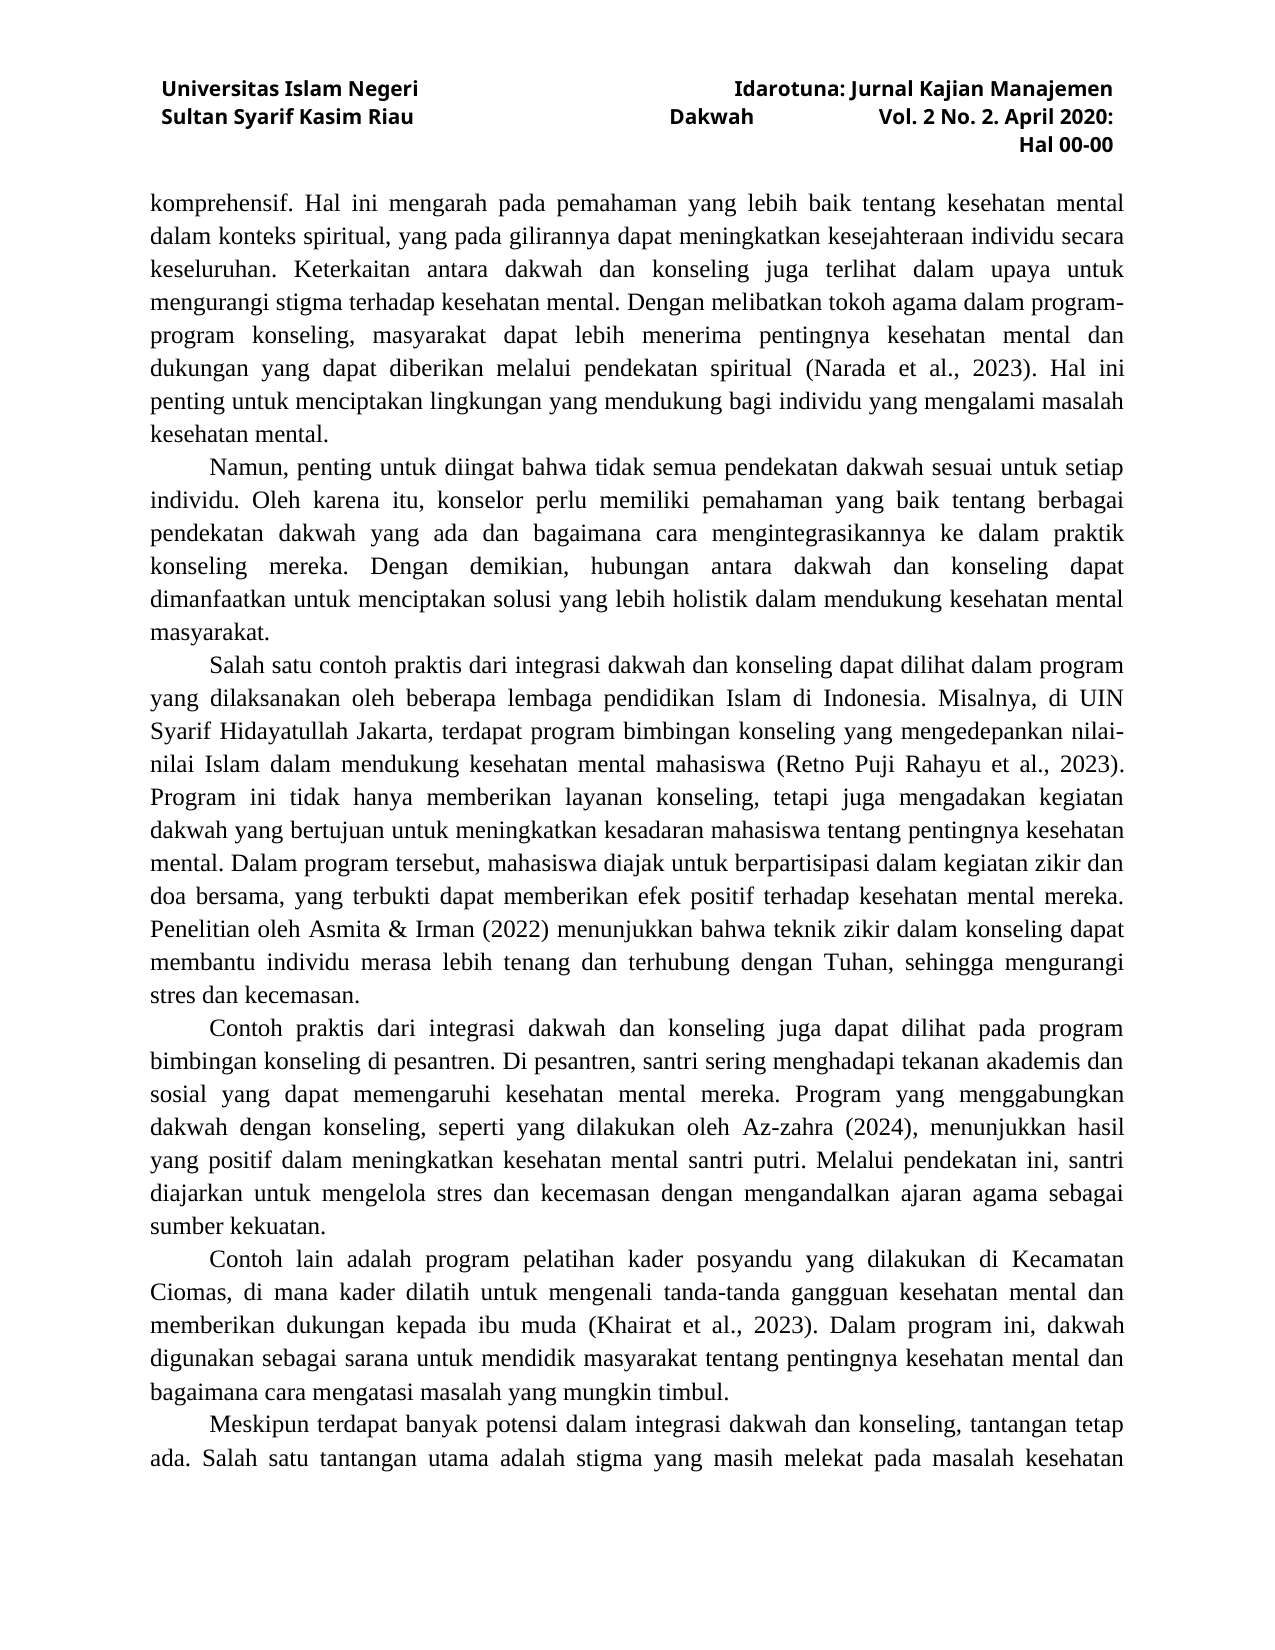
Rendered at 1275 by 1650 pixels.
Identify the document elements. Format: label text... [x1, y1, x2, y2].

text Contoh praktis dari integrasi dakwah dan konseling juga dapat dilihat pada program bimbingan konseling di pesantren. Di pesantren, santri sering menghadapi tekanan akademis dan sosial yang dapat memengaruhi kesehatan mental mereka. Program yang menggabungkan dakwah dengan konseling, seperti yang dilakukan oleh Az-zahra (2024), menunjukkan hasil yang positif dalam meningkatkan kesehatan mental santri putri. Melalui pendekatan ini, santri diajarkan untuk mengelola stres dan kecemasan dengan mengandalkan ajaran agama sebagai sumber kekuatan. [150, 1013, 1125, 1240]
text Namun, penting untuk diingat bahwa tidak semua pendekatan dakwah sesuai untuk setiap individu. Oleh karena itu, konselor perlu memiliki pemahaman yang baik tentang berbagai pendekatan dakwah yang ada dan bagaimana cara mengintegrasikannya ke dalam praktik konseling mereka. Dengan demikian, hubungan antara dakwah dan konseling dapat dimanfaatkan untuk menciptakan solusi yang lebih holistik dalam mendukung kesehatan mental masyarakat. [150, 452, 1125, 646]
text Contoh lain adalah program pelatihan kader posyandu yang dilakukan di Kecamatan Ciomas, di mana kader dilatih untuk mengenali tanda-tanda gangguan kesehatan mental dan memberikan dukungan kepada ibu muda (Khairat et al., 2023). Dalam program ini, dakwah digunakan sebagai sarana untuk mendidik masyarakat tentang pentingnya kesehatan mental dan bagaimana cara mengatasi masalah yang mungkin timbul. [150, 1244, 1125, 1405]
text Salah satu contoh praktis dari integrasi dakwah dan konseling dapat dilihat dalam program yang dilaksanakan oleh beberapa lembaga pendidikan Islam di Indonesia. Misalnya, di UIN Syarif Hidayatullah Jakarta, terdapat program bimbingan konseling yang mengedepankan nilai-nilai Islam dalam mendukung kesehatan mental mahasiswa (Retno Puji Rahayu et al., 2023). Program ini tidak hanya memberikan layanan konseling, tetapi juga mengadakan kegiatan dakwah yang bertujuan untuk meningkatkan kesadaran mahasiswa tentang pentingnya kesehatan mental. Dalam program tersebut, mahasiswa diajak untuk berpartisipasi dalam kegiatan zikir dan doa bersama, yang terbukti dapat memberikan efek positif terhadap kesehatan mental mereka. Penelitian oleh Asmita & Irman (2022) menunjukkan bahwa teknik zikir dalam konseling dapat membantu individu merasa lebih tenang dan terhubung dengan Tuhan, sehingga mengurangi stres dan kecemasan. [150, 650, 1125, 1009]
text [150, 1409, 1125, 1471]
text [150, 188, 1125, 448]
